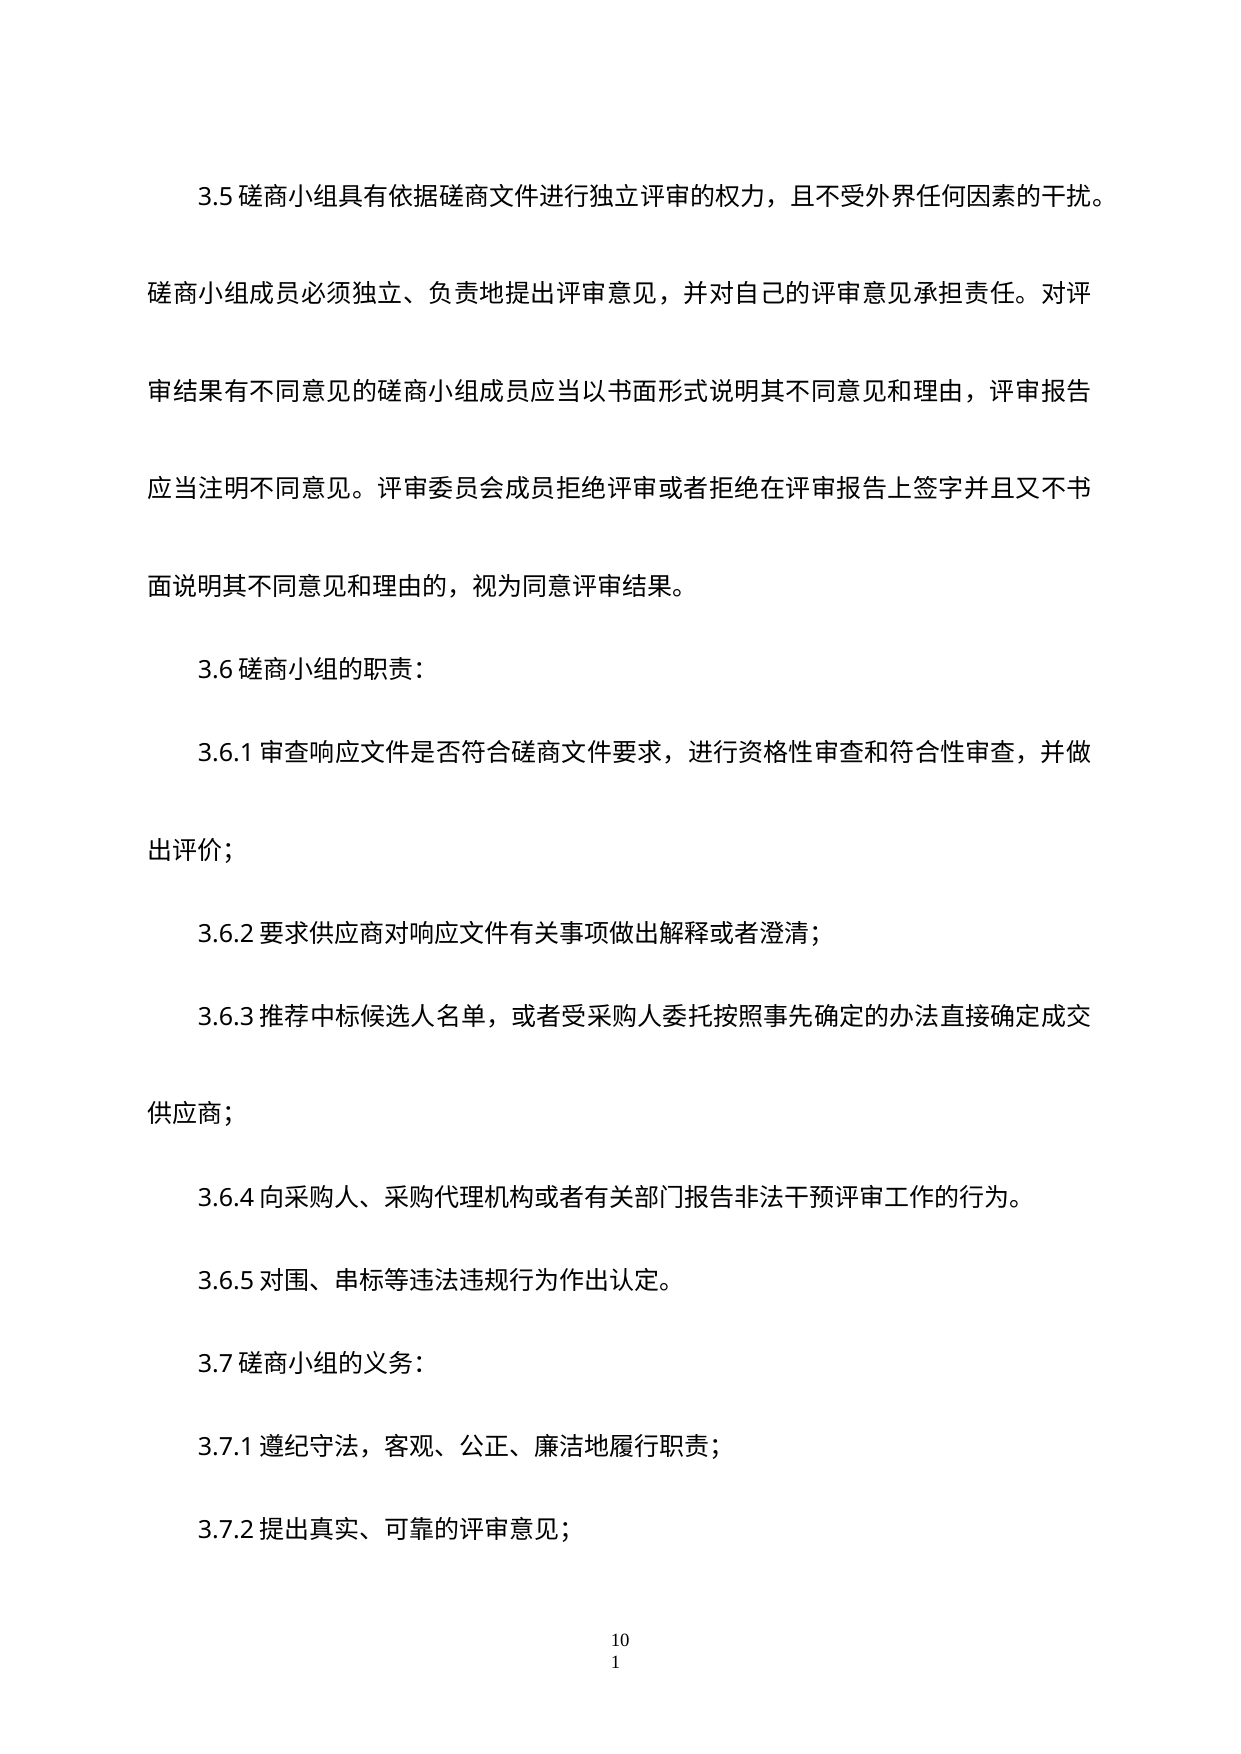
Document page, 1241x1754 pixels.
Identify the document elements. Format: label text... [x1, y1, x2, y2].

text 3.7.2提出真实、可靠的评审意见； [148, 1495, 1092, 1560]
text 3.6.4向采购人、采购代理机构或者有关部门报告非法干预评审工作的行为。 [148, 1163, 1092, 1228]
text 3.6.2要求供应商对响应文件有关事项做出解释或者澄清； [148, 899, 1092, 964]
text 3.7磋商小组的义务： [148, 1329, 1092, 1394]
text 3.7.1遵纪守法，客观、公正、廉洁地履行职责； [148, 1412, 1092, 1477]
text 3.6.1审查响应文件是否符合磋商文件要求，进行资格性审查和符合性审查，并做出评价； [148, 718, 1092, 881]
text 3.6.3推荐中标候选人名单，或者受采购人委托按照事先确定的办法直接确定成交供应商； [148, 982, 1092, 1144]
text 3.6磋商小组的职责： [148, 635, 1092, 700]
text 3.5磋商小组具有依据磋商文件进行独立评审的权力，且不受外界任何因素的干扰。磋商小组成员必须独立、负责地提出评审意见，并对自己的评审意见承担责任。对评审结果有不同意见的磋商小组成员应当以书面形式说明其不同意见和理由，评审报告应当注明不同意见。评审委员会成员拒绝评审或者拒绝在评审报告上签字并且又不书面说明其不同意见和理由的，视为同意评审结果。 [148, 162, 1092, 617]
text 3.6.5对围、串标等违法违规行为作出认定。 [148, 1246, 1092, 1311]
